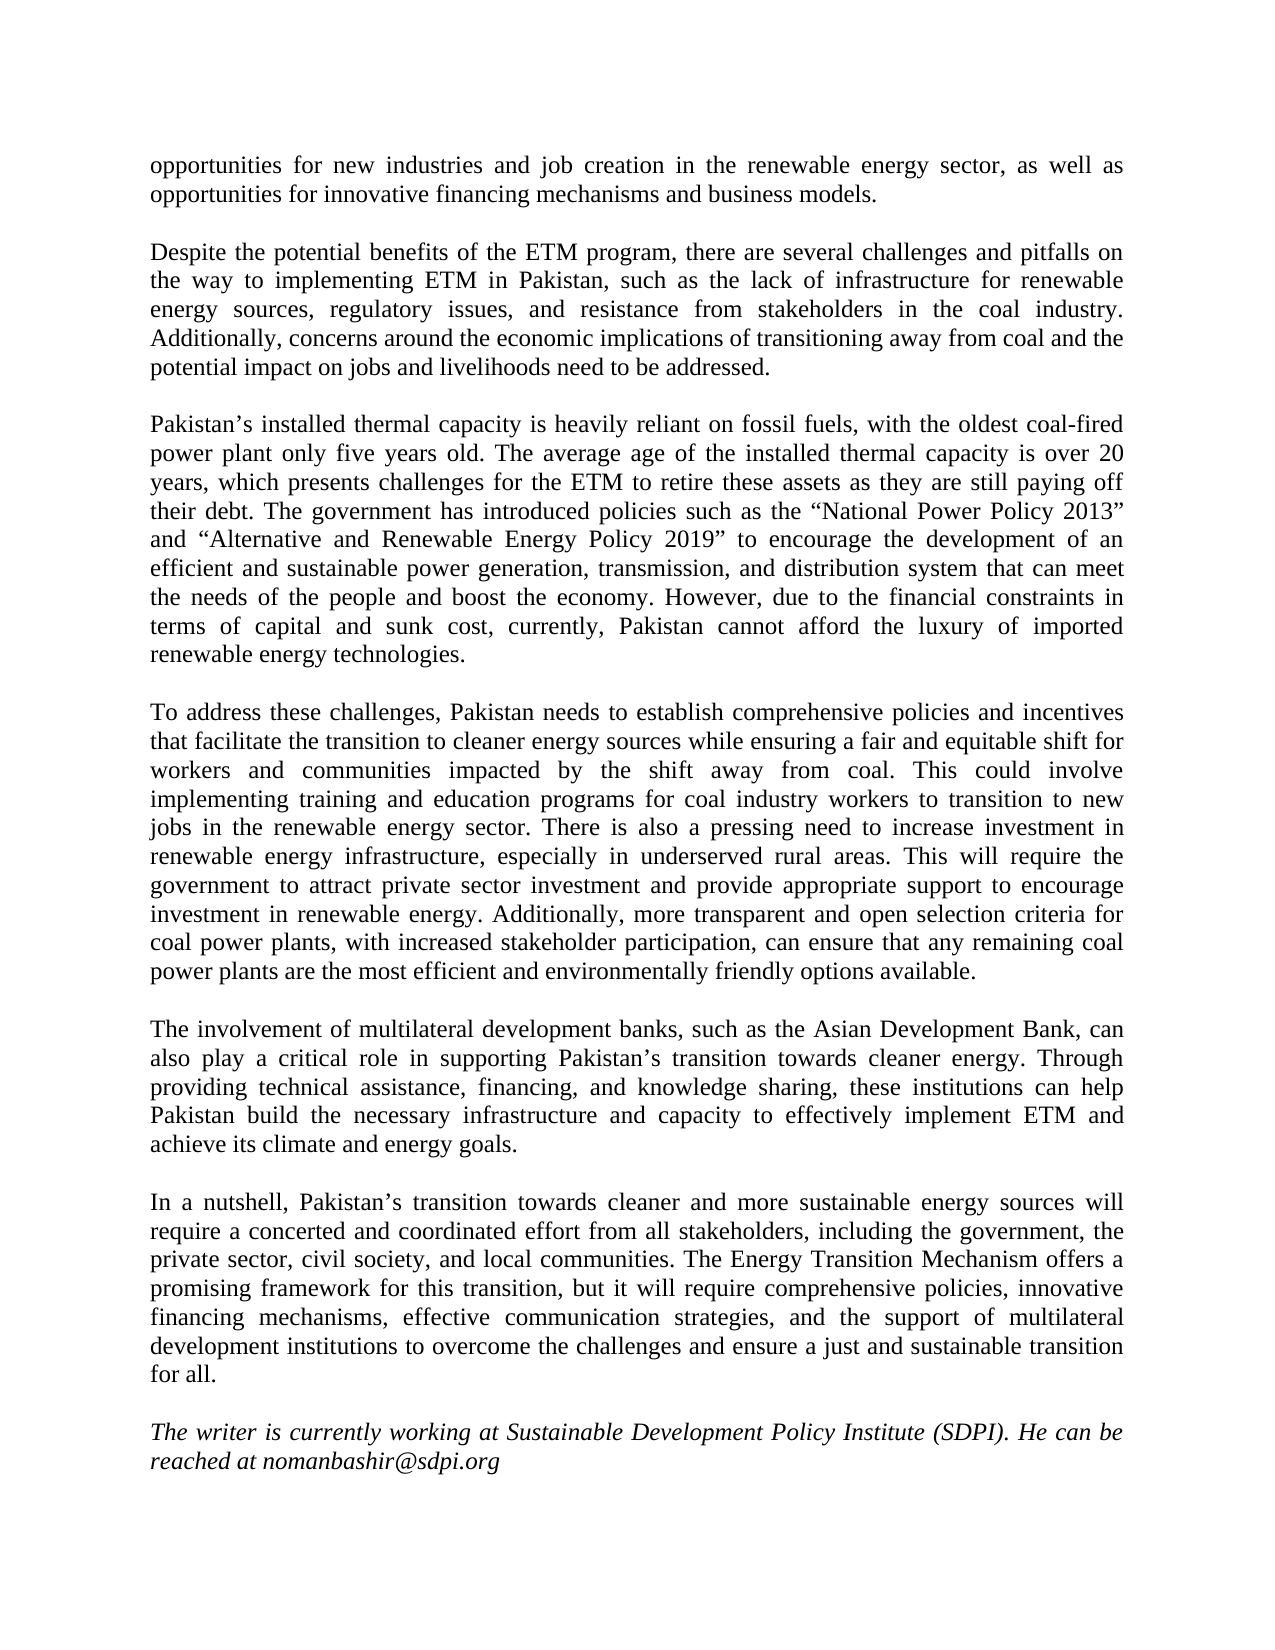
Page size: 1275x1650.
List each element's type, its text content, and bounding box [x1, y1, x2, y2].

text The writer is currently working at Sustainable Development Policy Institute (SDPI). He can be reached at nomanbashir@sdpi.org [150, 1417, 1125, 1475]
text In a nutshell, Pakistan’s transition towards cleaner and more sustainable energy sources will require a concerted and coordinated effort from all stakeholders, including the government, the private sector, civil society, and local communities. The Energy Transition Mechanism offers a promising framework for this transition, but it will require comprehensive policies, innovative financing mechanisms, effective communication strategies, and the support of multilateral development institutions to overcome the challenges and ensure a just and sustainable transition for all. [150, 1187, 1125, 1388]
text Pakistan’s installed thermal capacity is heavily reliant on fossil fuels, with the oldest coal-fired power plant only five years old. The average age of the installed thermal capacity is over 20 years, which presents challenges for the ETM to retire these assets as they are still paying off their debt. The government has introduced policies such as the “National Power Policy 2013” and “Alternative and Renewable Energy Policy 2019” to encourage the development of an efficient and sustainable power generation, transmission, and distribution system that can meet the needs of the people and boost the economy. However, due to the financial constraints in terms of capital and sunk cost, currently, Pakistan cannot afford the luxury of imported renewable energy technologies. [150, 409, 1125, 668]
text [150, 150, 1125, 207]
text The involvement of multilateral development banks, such as the Asian Development Bank, can also play a critical role in supporting Pakistan’s transition towards cleaner energy. Through providing technical assistance, financing, and knowledge sharing, these institutions can help Pakistan build the necessary infrastructure and capacity to effectively implement ETM and achieve its climate and energy goals. [150, 1014, 1125, 1158]
text To address these challenges, Pakistan needs to establish comprehensive policies and incentives that facilitate the transition to cleaner energy sources while ensuring a fair and equitable shift for workers and communities impacted by the shift away from coal. This could involve implementing training and education programs for coal industry workers to transition to new jobs in the renewable energy sector. There is also a pressing need to increase investment in renewable energy infrastructure, especially in underserved rural areas. This will require the government to attract private sector investment and provide appropriate support to encourage investment in renewable energy. Additionally, more transparent and open selection criteria for coal power plants, with increased stakeholder participation, can ensure that any remaining coal power plants are the most efficient and environmentally friendly options available. [150, 697, 1125, 985]
text Despite the potential benefits of the ETM program, there are several challenges and pitfalls on the way to implementing ETM in Pakistan, such as the lack of infrastructure for renewable energy sources, regulatory issues, and resistance from stakeholders in the coal industry. Additionally, concerns around the economic implications of transitioning away from coal and the potential impact on jobs and livelihoods need to be addressed. [150, 237, 1125, 380]
